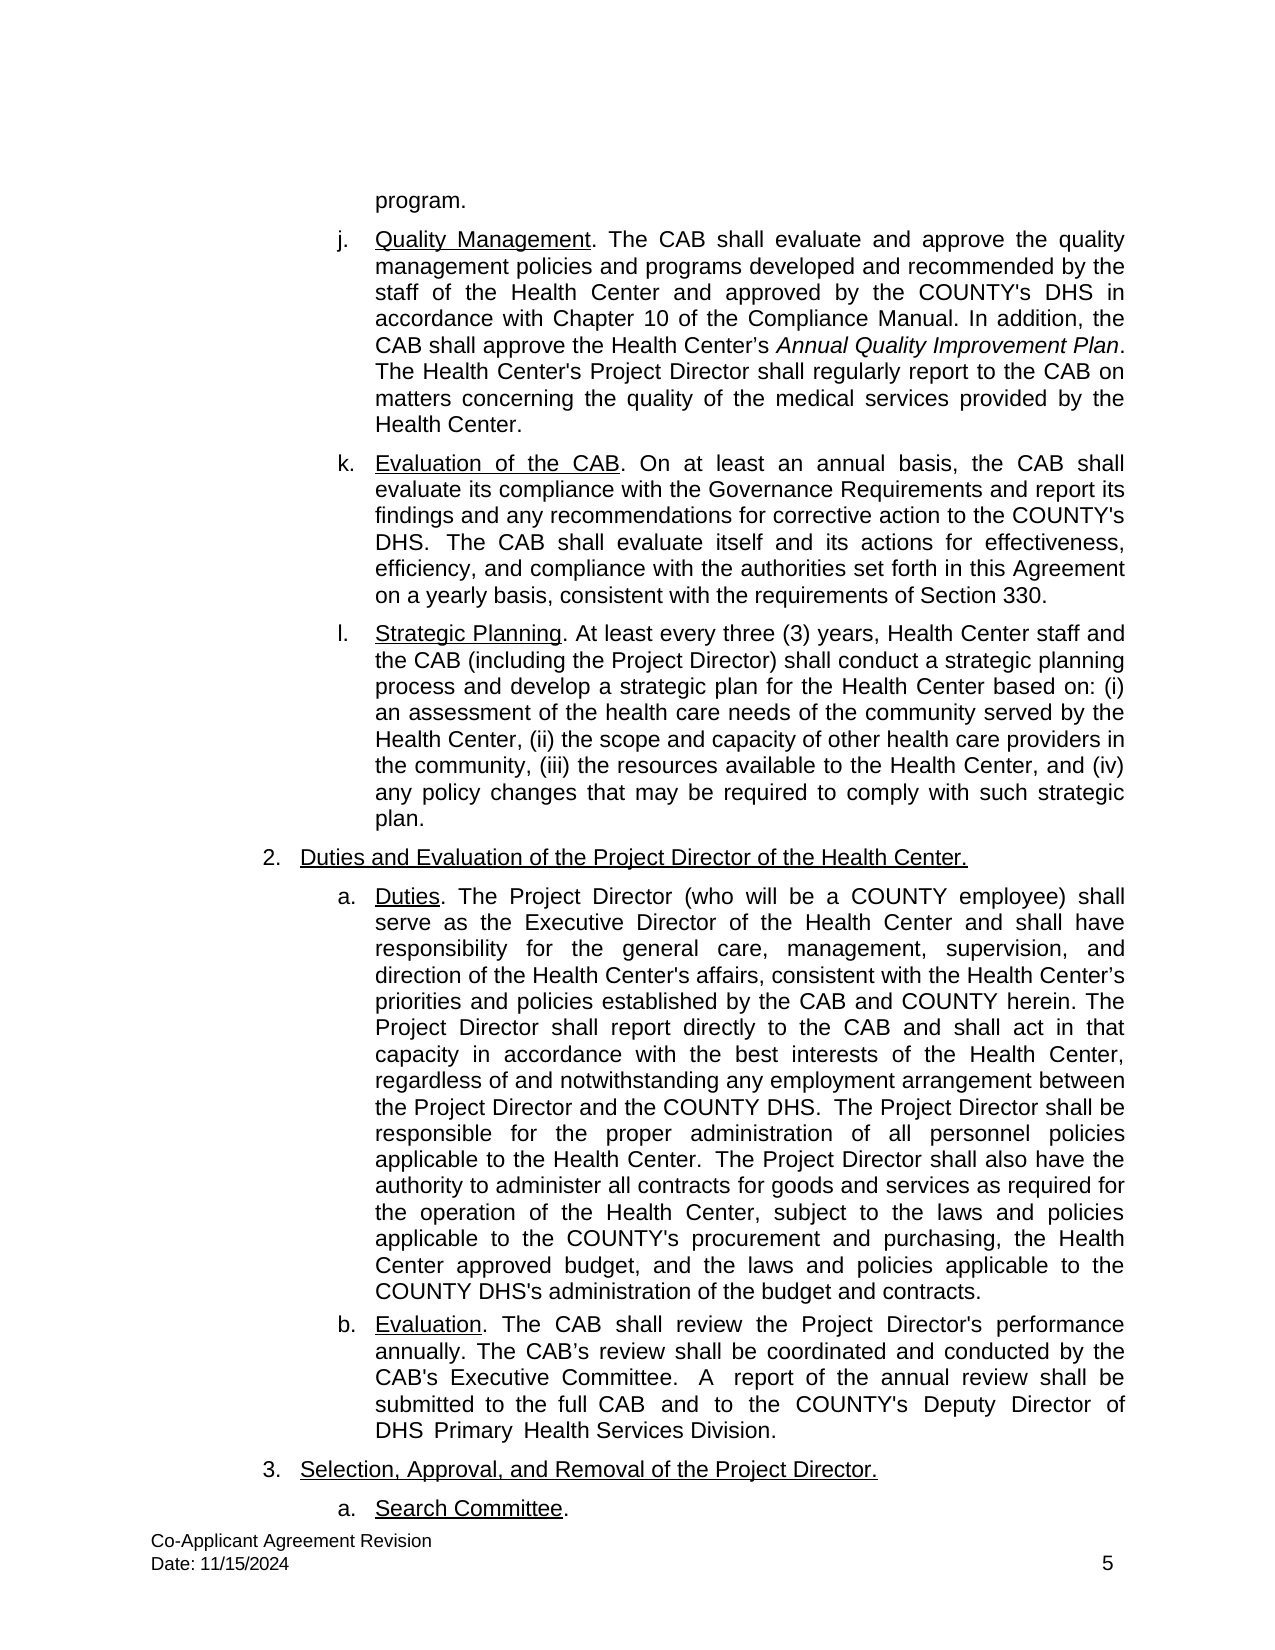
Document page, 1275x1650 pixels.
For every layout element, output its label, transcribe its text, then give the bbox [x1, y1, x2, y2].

list Evaluation. The CAB shall review the Project Director's performance annually. The CAB’s review shall be coordinated and conducted by the CAB's Executive Committee. A report of the annual review shall be submitted to the full CAB and to the COUNTY's Deputy Director of DHS Primary Health Services Division. [337, 1311, 1126, 1443]
list Selection, Approval, and Removal of the Project Director. [262, 1456, 1139, 1482]
list Strategic Planning. At least every three (3) years, Health Center staff and the CAB (including the Project Director) shall conduct a strategic planning process and develop a strategic plan for the Health Center based on: (i) an assessment of the health care needs of the community served by the Health Center, (ii) the scope and capacity of other health care providers in the community, (iii) the resources available to the Health Center, and (iv) any policy changes that may be required to comply with such strategic plan. [337, 620, 1125, 831]
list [337, 187, 1125, 214]
list Quality Management. The CAB shall evaluate and approve the quality management policies and programs developed and recommended by the staff of the Health Center and approved by the COUNTY's DHS in accordance with Chapter 10 of the Compliance Manual. In addition, the CAB shall approve the Health Center’s Annual Quality Improvement Plan. The Health Center's Project Director shall regularly report to the CAB on matters concerning the quality of the medical services provided by the Health Center. [337, 226, 1126, 437]
list Evaluation of the CAB. On at least an annual basis, the CAB shall evaluate its compliance with the Governance Requirements and report its findings and any recommendations for corrective action to the COUNTY's DHS. The CAB shall evaluate itself and its actions for effectiveness, efficiency, and compliance with the authorities set forth in this Agreement on a yearly basis, consistent with the requirements of Section 330. [337, 450, 1125, 608]
list Duties. The Project Director (who will be a COUNTY employee) shall serve as the Executive Director of the Health Center and shall have responsibility for the general care, management, supervision, and direction of the Health Center's affairs, consistent with the Health Center’s priorities and policies established by the CAB and COUNTY herein. The Project Director shall report directly to the CAB and shall act in that capacity in accordance with the best interests of the Health Center, regardless of and notwithstanding any employment arrangement between the Project Director and the COUNTY DHS. The Project Director shall be responsible for the proper administration of all personnel policies applicable to the Health Center. The Project Director shall also have the authority to administer all contracts for goods and services as required for the operation of the Health Center, subject to the laws and policies applicable to the COUNTY's procurement and purchasing, the Health Center approved budget, and the laws and policies applicable to the COUNTY DHS's administration of the budget and contracts. [337, 883, 1125, 1304]
list Duties and Evaluation of the Project Director of the Health Center. [262, 843, 1139, 870]
list Search Committee. [337, 1494, 1139, 1521]
